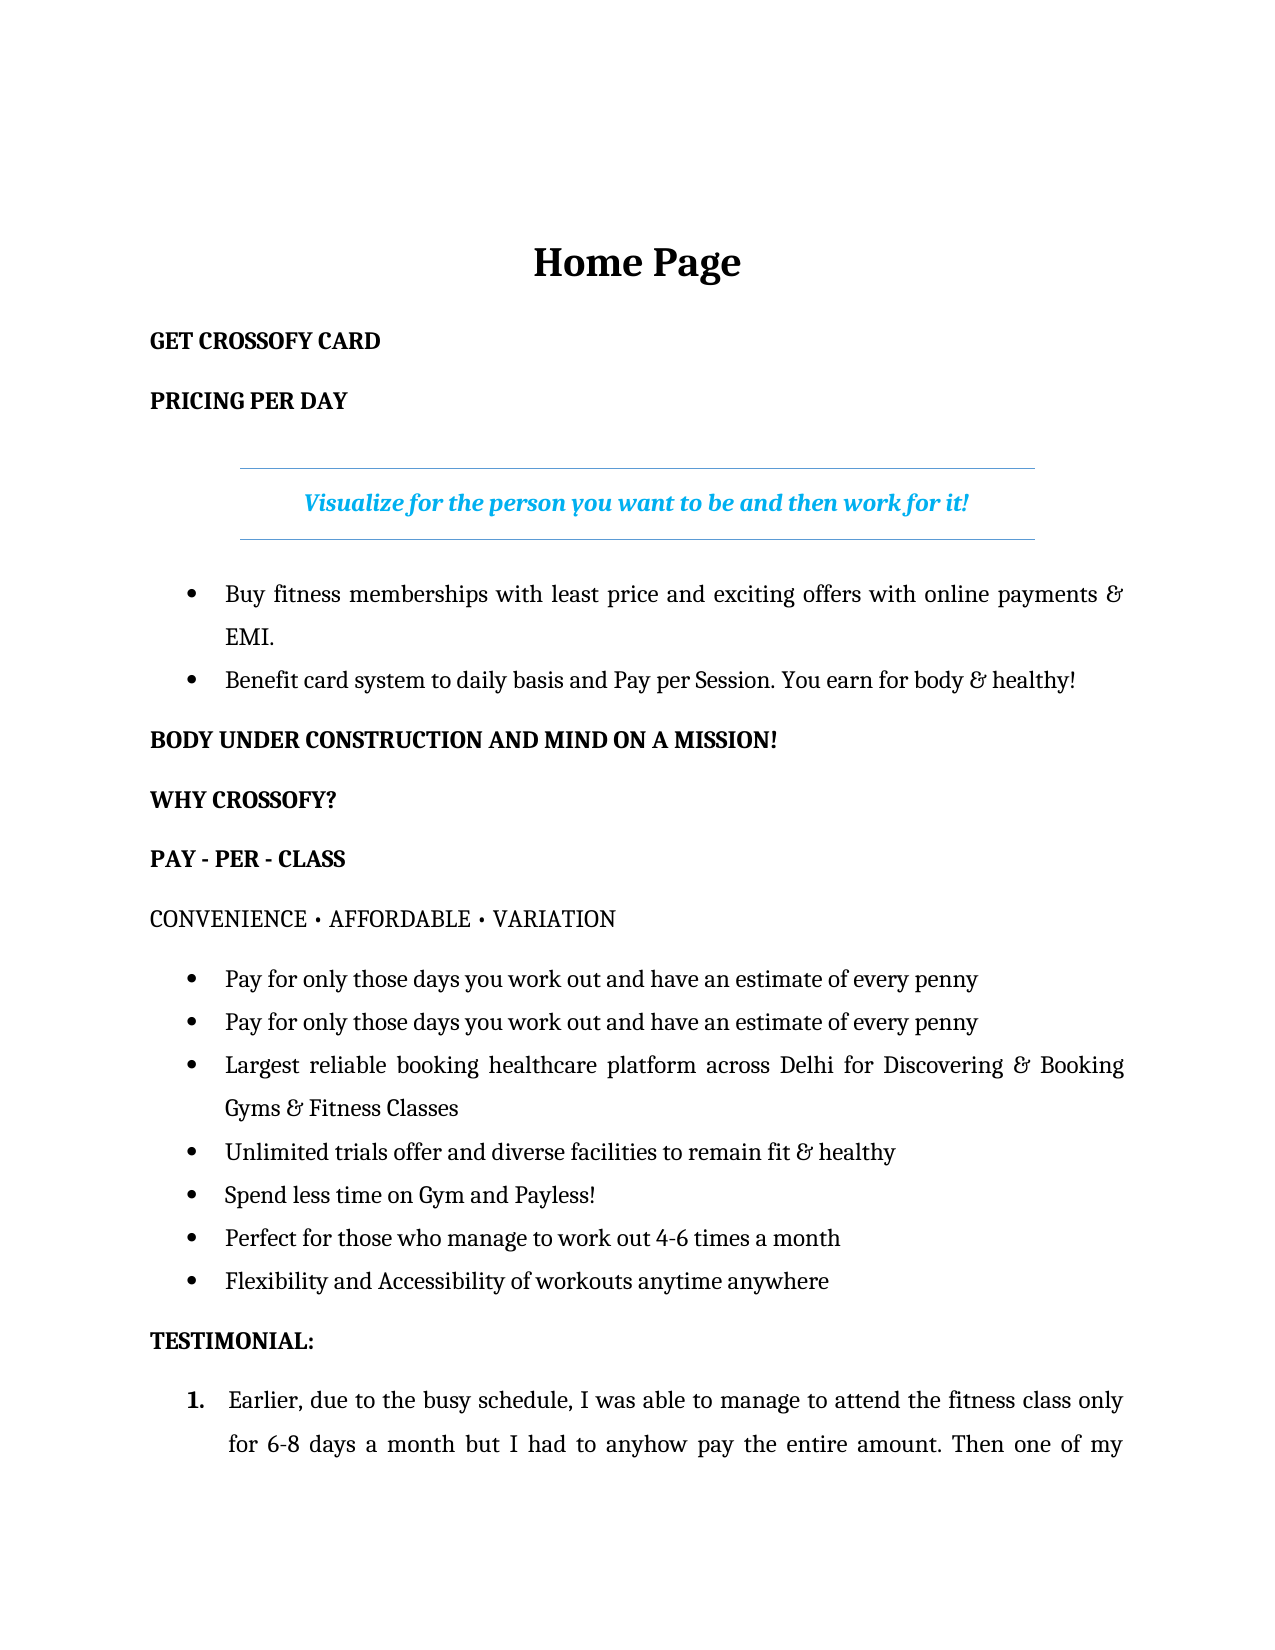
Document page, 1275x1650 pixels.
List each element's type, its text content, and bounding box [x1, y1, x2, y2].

text PRICING PER DAY [150, 387, 1125, 416]
list Pay for only those days you work out and have an estimate of every penny [187, 1008, 1125, 1037]
list Benefit card system to daily basis and Pay per Session. You earn for body & healthy! [187, 666, 1125, 695]
text BODY UNDER CONSTRUCTION AND MIND ON A MISSION! [150, 726, 1125, 754]
list Flexibility and Accessibility of workouts anytime anywhere [187, 1267, 1125, 1296]
text WHY CROSSOFY? [150, 786, 1125, 814]
text PAY - PER - CLASS [150, 845, 1125, 874]
list Pay for only those days you work out and have an estimate of every penny [187, 965, 1125, 994]
list Perfect for those who manage to work out 4-6 times a month [187, 1224, 1125, 1252]
list Spend less time on Gym and Payless! [187, 1181, 1125, 1209]
text TESTIMONIAL: [150, 1327, 1125, 1355]
list Unlimited trials offer and diverse facilities to remain fit & healthy [187, 1137, 1125, 1166]
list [187, 1386, 1125, 1458]
text Visualize for the person you want to be and then work for it! [240, 469, 1035, 539]
list Largest reliable booking healthcare platform across Delhi for Discovering & Booking Gyms & Fitness Classes [187, 1051, 1125, 1123]
list Buy fitness memberships with least price and exciting offers with online payments & EMI. [187, 580, 1125, 652]
text CONVENIENCE • AFFORDABLE • VARIATION [150, 905, 1125, 934]
text GET CROSSOFY CARD [150, 327, 1125, 356]
text Home Page [150, 238, 1125, 286]
